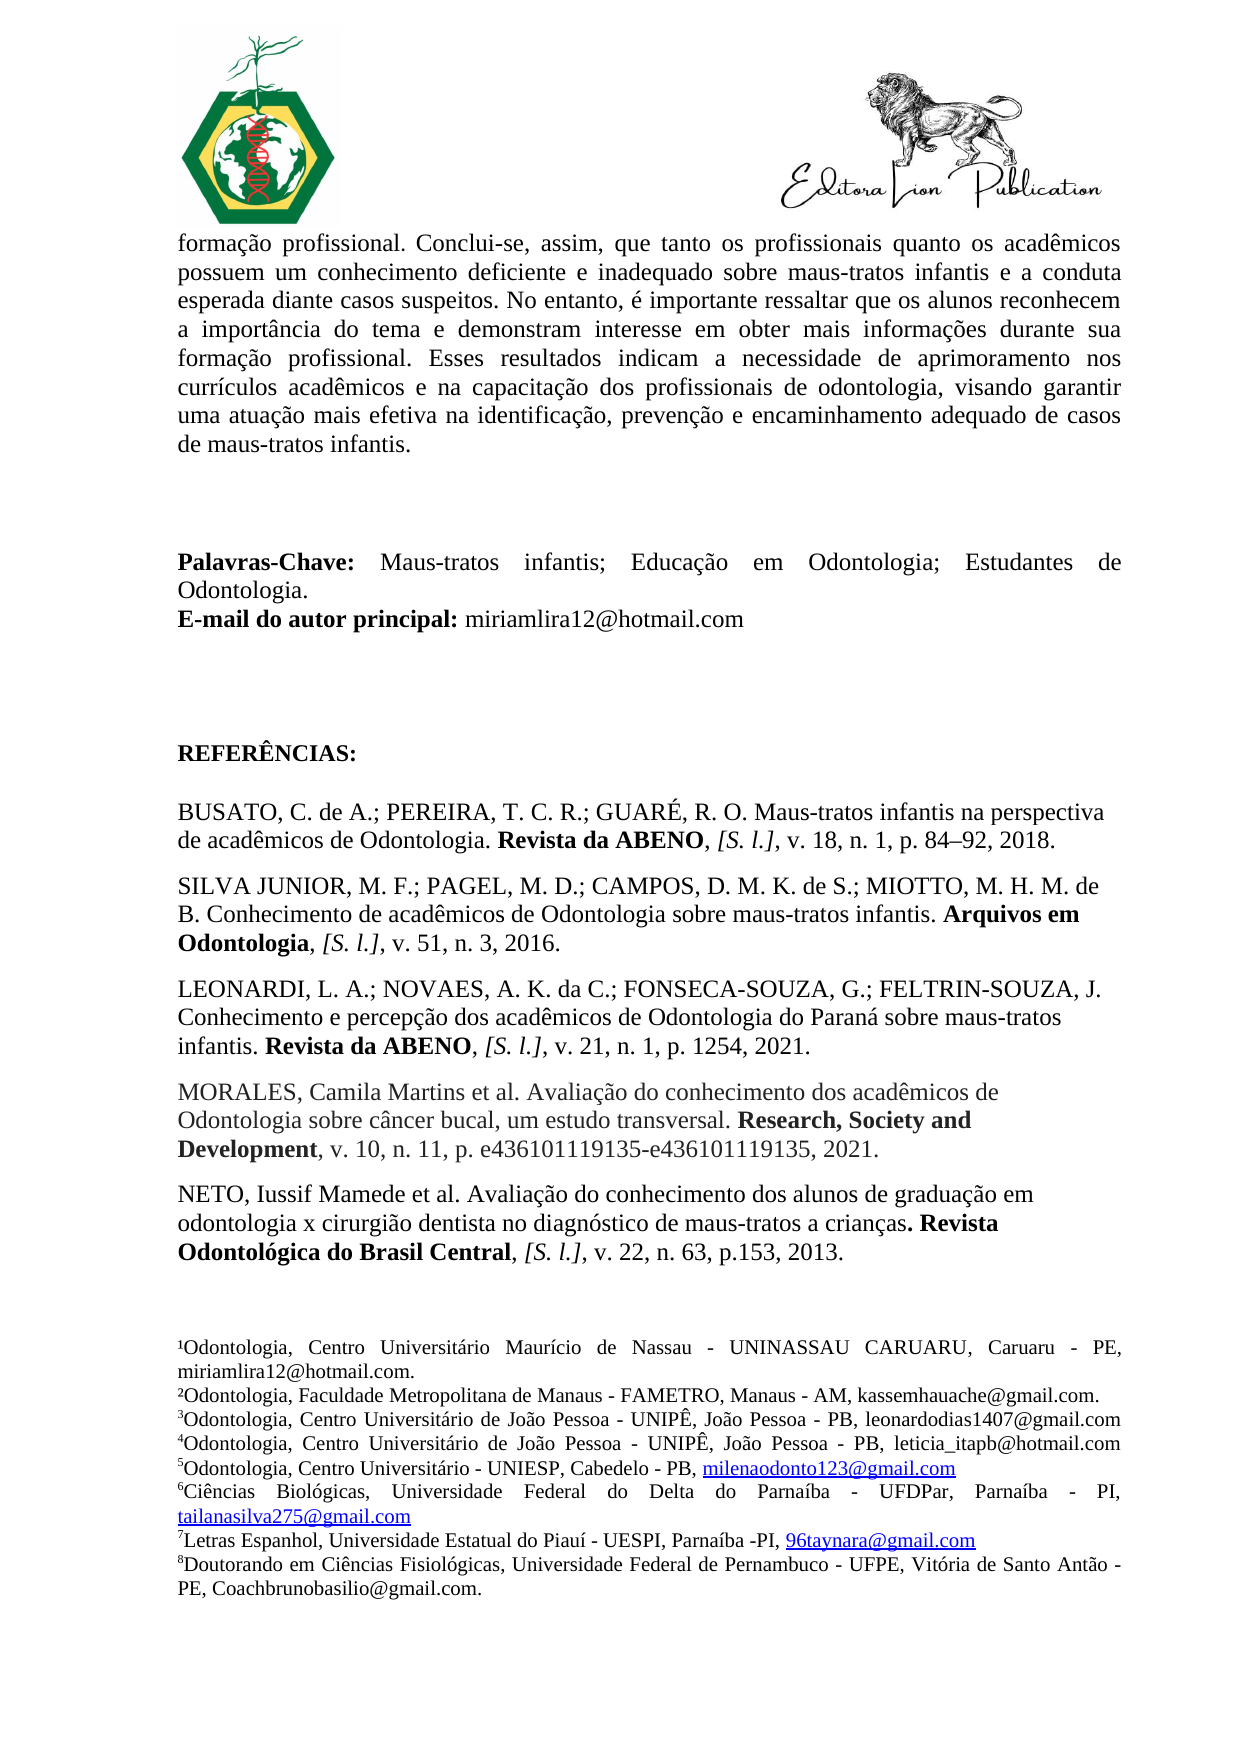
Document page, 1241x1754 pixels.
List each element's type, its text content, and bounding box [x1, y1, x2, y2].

text 8Doutorando em Ciências Fisiológicas, Universidade Federal de Pernambuco - UFPE, Vitória de Santo Antão - PE, Coachbrunobasilio@gmail.com. [177, 1552, 1122, 1600]
text SILVA JUNIOR, M. F.; PAGEL, M. D.; CAMPOS, D. M. K. de S.; MIOTTO, M. H. M. de B. Conhecimento de acadêmicos de Odontologia sobre maus-tratos infantis. Arquivos em Odontologia, [S. l.], v. 51, n. 3, 2016. [177, 871, 1122, 957]
text 6Ciências Biológicas, Universidade Federal do Delta do Parnaíba - UFDPar, Parnaíba - PI, tailanasilva275@gmail.com [177, 1479, 1122, 1528]
text NETO, Iussif Mamede et al. Avaliação do conhecimento dos alunos de graduação em odontologia x cirurgião dentista no diagnóstico de maus-tratos a crianças. Revista Odontológica do Brasil Central, [S. l.], v. 22, n. 63, p.153, 2013. [177, 1179, 1122, 1266]
text ¹Odontologia, Centro Universitário Maurício de Nassau - UNINASSAU CARUARU, Caruaru - PE, miriamlira12@hotmail.com. [177, 1335, 1122, 1383]
text Palavras-Chave: Maus-tratos infantis; Educação em Odontologia; Estudantes de Odontologia. [177, 547, 1122, 604]
text REFERÊNCIAS: [177, 738, 1122, 766]
text ²Odontologia, Faculdade Metropolitana de Manaus - FAMETRO, Manaus - AM, kassemhauache@gmail.com. [177, 1383, 1122, 1407]
text E-mail do autor principal: miriamlira12@hotmail.com [177, 604, 1122, 633]
text LEONARDI, L. A.; NOVAES, A. K. da C.; FONSECA-SOUZA, G.; FELTRIN-SOUZA, J. Conhecimento e percepção dos acadêmicos de Odontologia do Paraná sobre maus-tratos infantis. Revista da ABENO, [S. l.], v. 21, n. 1, p. 1254, 2021. [177, 974, 1122, 1060]
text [177, 177, 1122, 458]
picture [758, 71, 1123, 215]
text 7Letras Espanhol, Universidade Estatual do Piauí - UESPI, Parnaíba -PI, 96taynara@gmail.com [177, 1528, 1122, 1552]
text 3Odontologia, Centro Universitário de João Pessoa - UNIPÊ, João Pessoa - PB, leonardodias1407@gmail.com 4Odontologia, Centro Universitário de João Pessoa - UNIPÊ, João Pessoa - PB, leticia_itapb@hotmail.com 5Odontologia, Centro Universitário - UNIESP, Cabedelo - PB, milenaodonto123@gmail.com [177, 1407, 1122, 1479]
text MORALES, Camila Martins et al. Avaliação do conhecimento dos acadêmicos de Odontologia sobre câncer bucal, um estudo transversal. Research, Society and Development, v. 10, n. 11, p. e436101119135-e436101119135, 2021. [879, 1077, 1122, 1163]
